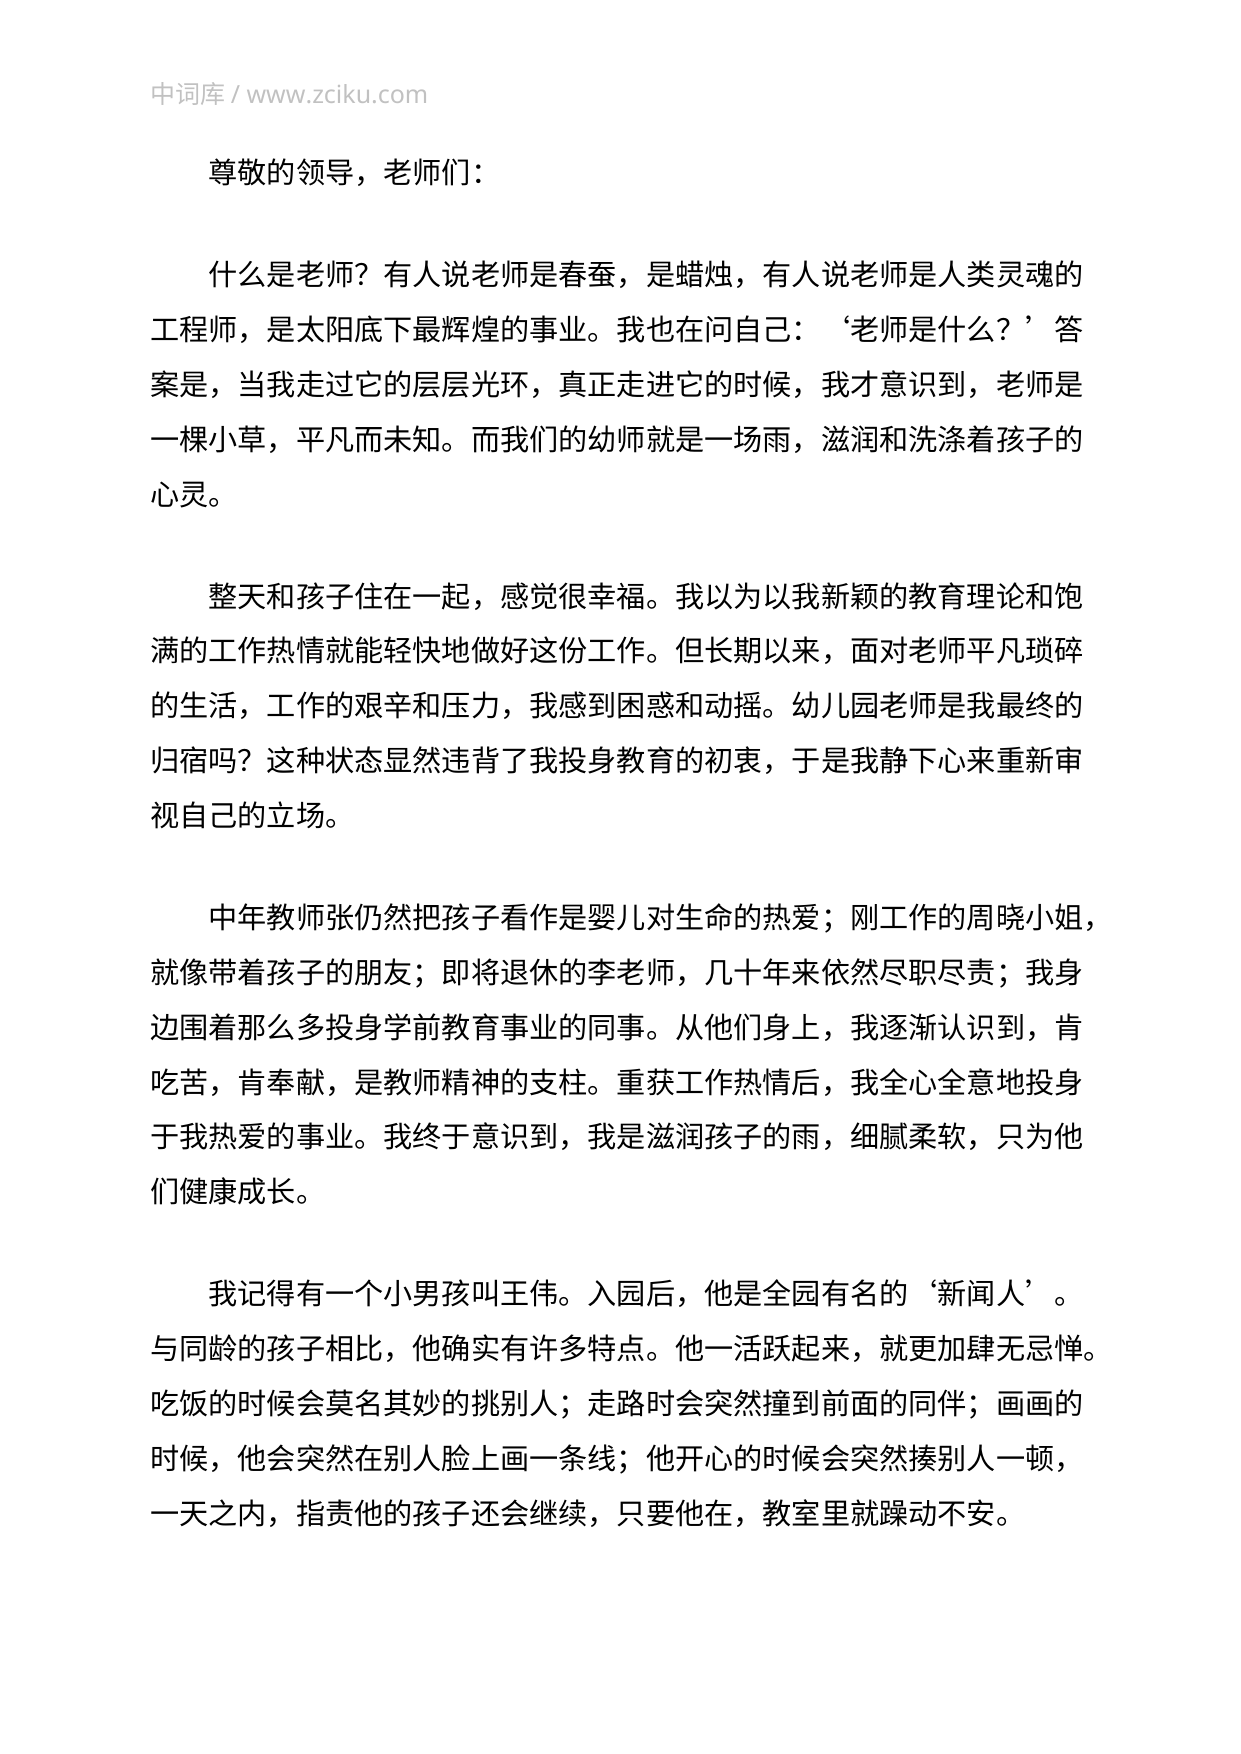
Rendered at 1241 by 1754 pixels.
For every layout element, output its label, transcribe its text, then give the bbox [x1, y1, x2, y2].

text 我记得有一个小男孩叫王伟。入园后，他是全园有名的‘新闻人’。与同龄的孩子相比，他确实有许多特点。他一活跃起来，就更加肆无忌惮。吃饭的时候会莫名其妙的挑别人；走路时会突然撞到前面的同伴；画画的时候，他会突然在别人脸上画一条线；他开心的时候会突然揍别人一顿，一天之内，指责他的孩子还会继续，只要他在，教室里就躁动不安。 [150, 1271, 1090, 1533]
text 尊敬的领导，老师们： [150, 150, 1090, 192]
text 中年教师张仍然把孩子看作是婴儿对生命的热爱；刚工作的周晓小姐，就像带着孩子的朋友；即将退休的李老师，几十年来依然尽职尽责；我身边围着那么多投身学前教育事业的同事。从他们身上，我逐渐认识到，肯吃苦，肯奉献，是教师精神的支柱。重获工作热情后，我全心全意地投身于我热爱的事业。我终于意识到，我是滋润孩子的雨，细腻柔软，只为他们健康成长。 [150, 894, 1090, 1211]
text 整天和孩子住在一起，感觉很幸福。我以为以我新颖的教育理论和饱满的工作热情就能轻快地做好这份工作。但长期以来，面对老师平凡琐碎的生活，工作的艰辛和压力，我感到困惑和动摇。幼儿园老师是我最终的归宿吗？这种状态显然违背了我投身教育的初衷，于是我静下心来重新审视自己的立场。 [150, 573, 1090, 835]
text 什么是老师？有人说老师是春蚕，是蜡烛，有人说老师是人类灵魂的工程师，是太阳底下最辉煌的事业。我也在问自己：‘老师是什么？’答案是，当我走过它的层层光环，真正走进它的时候，我才意识到，老师是一棵小草，平凡而未知。而我们的幼师就是一场雨，滋润和洗涤着孩子的心灵。 [150, 252, 1090, 514]
